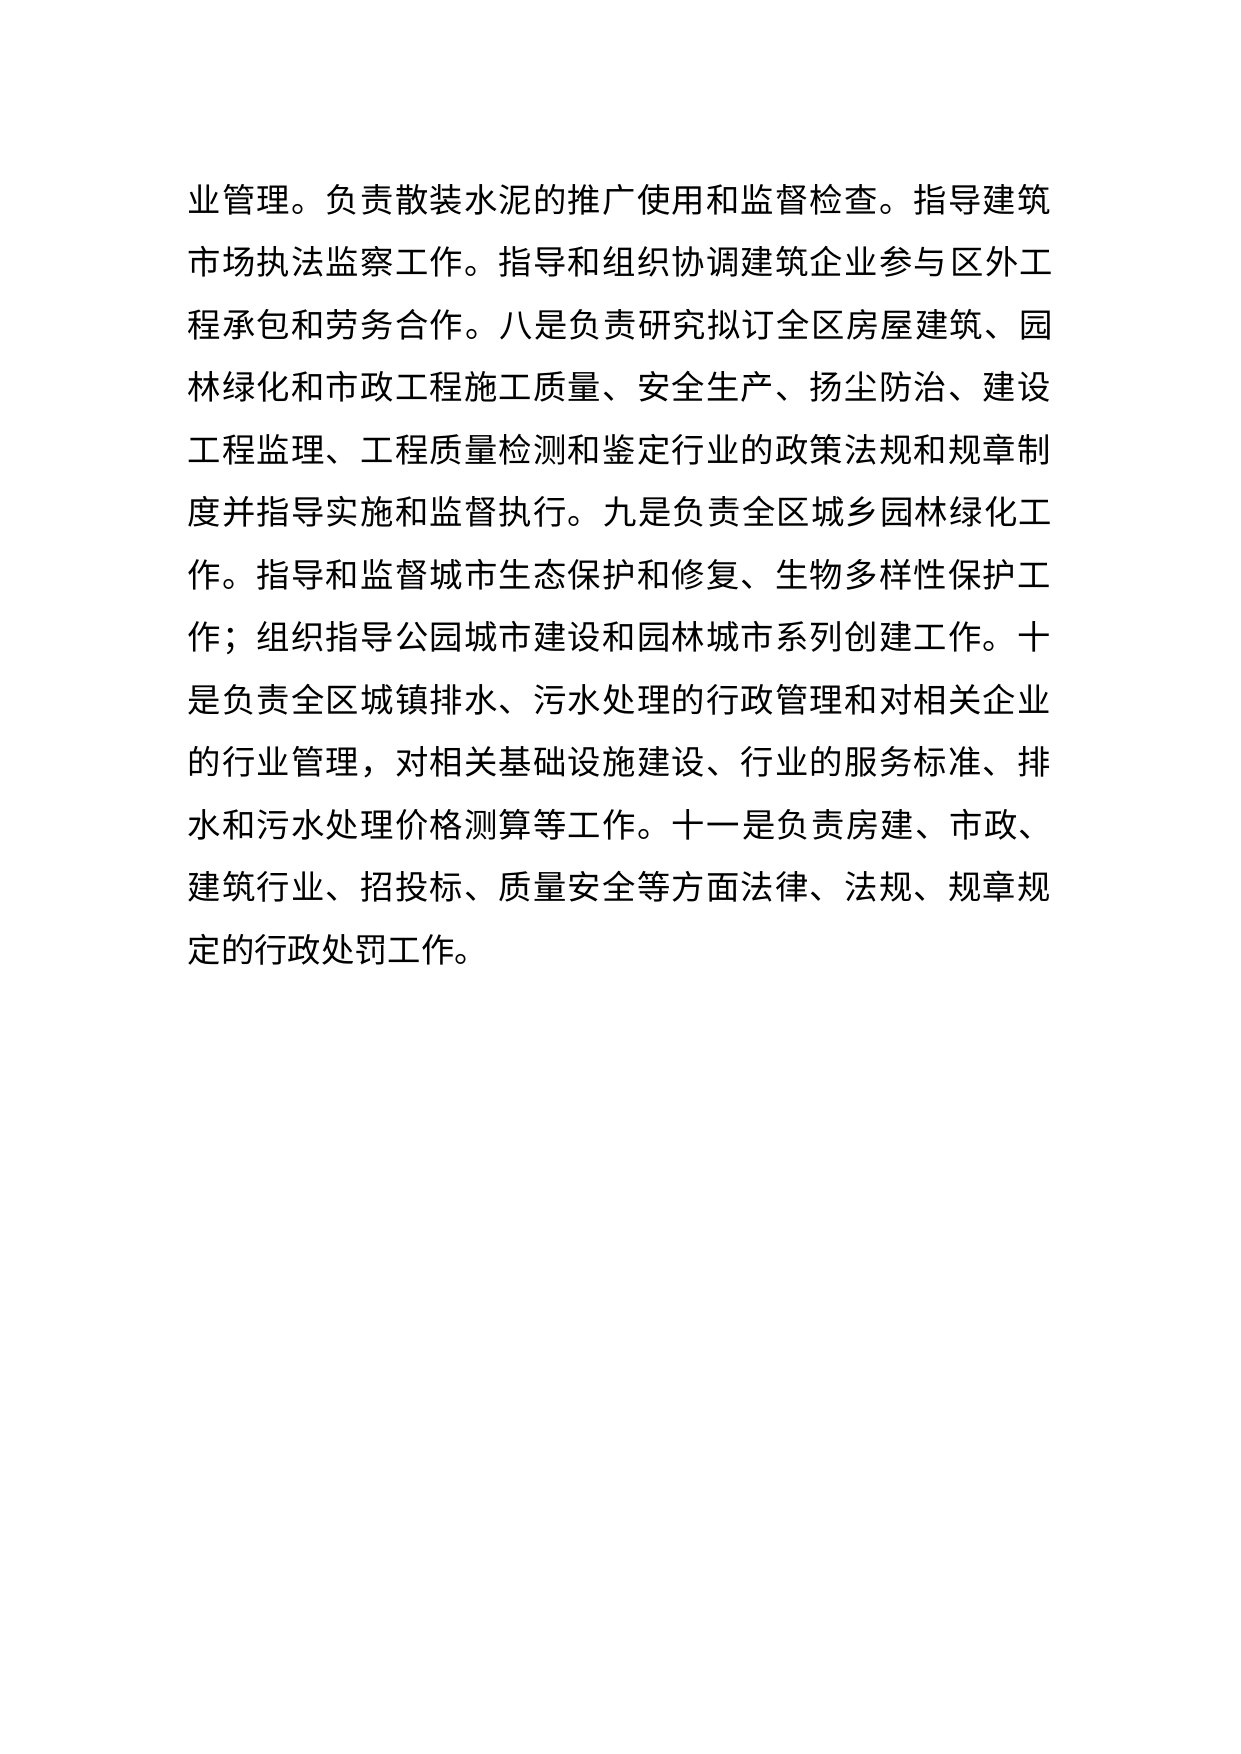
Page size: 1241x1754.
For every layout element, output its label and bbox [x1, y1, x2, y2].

text [187, 162, 1053, 974]
